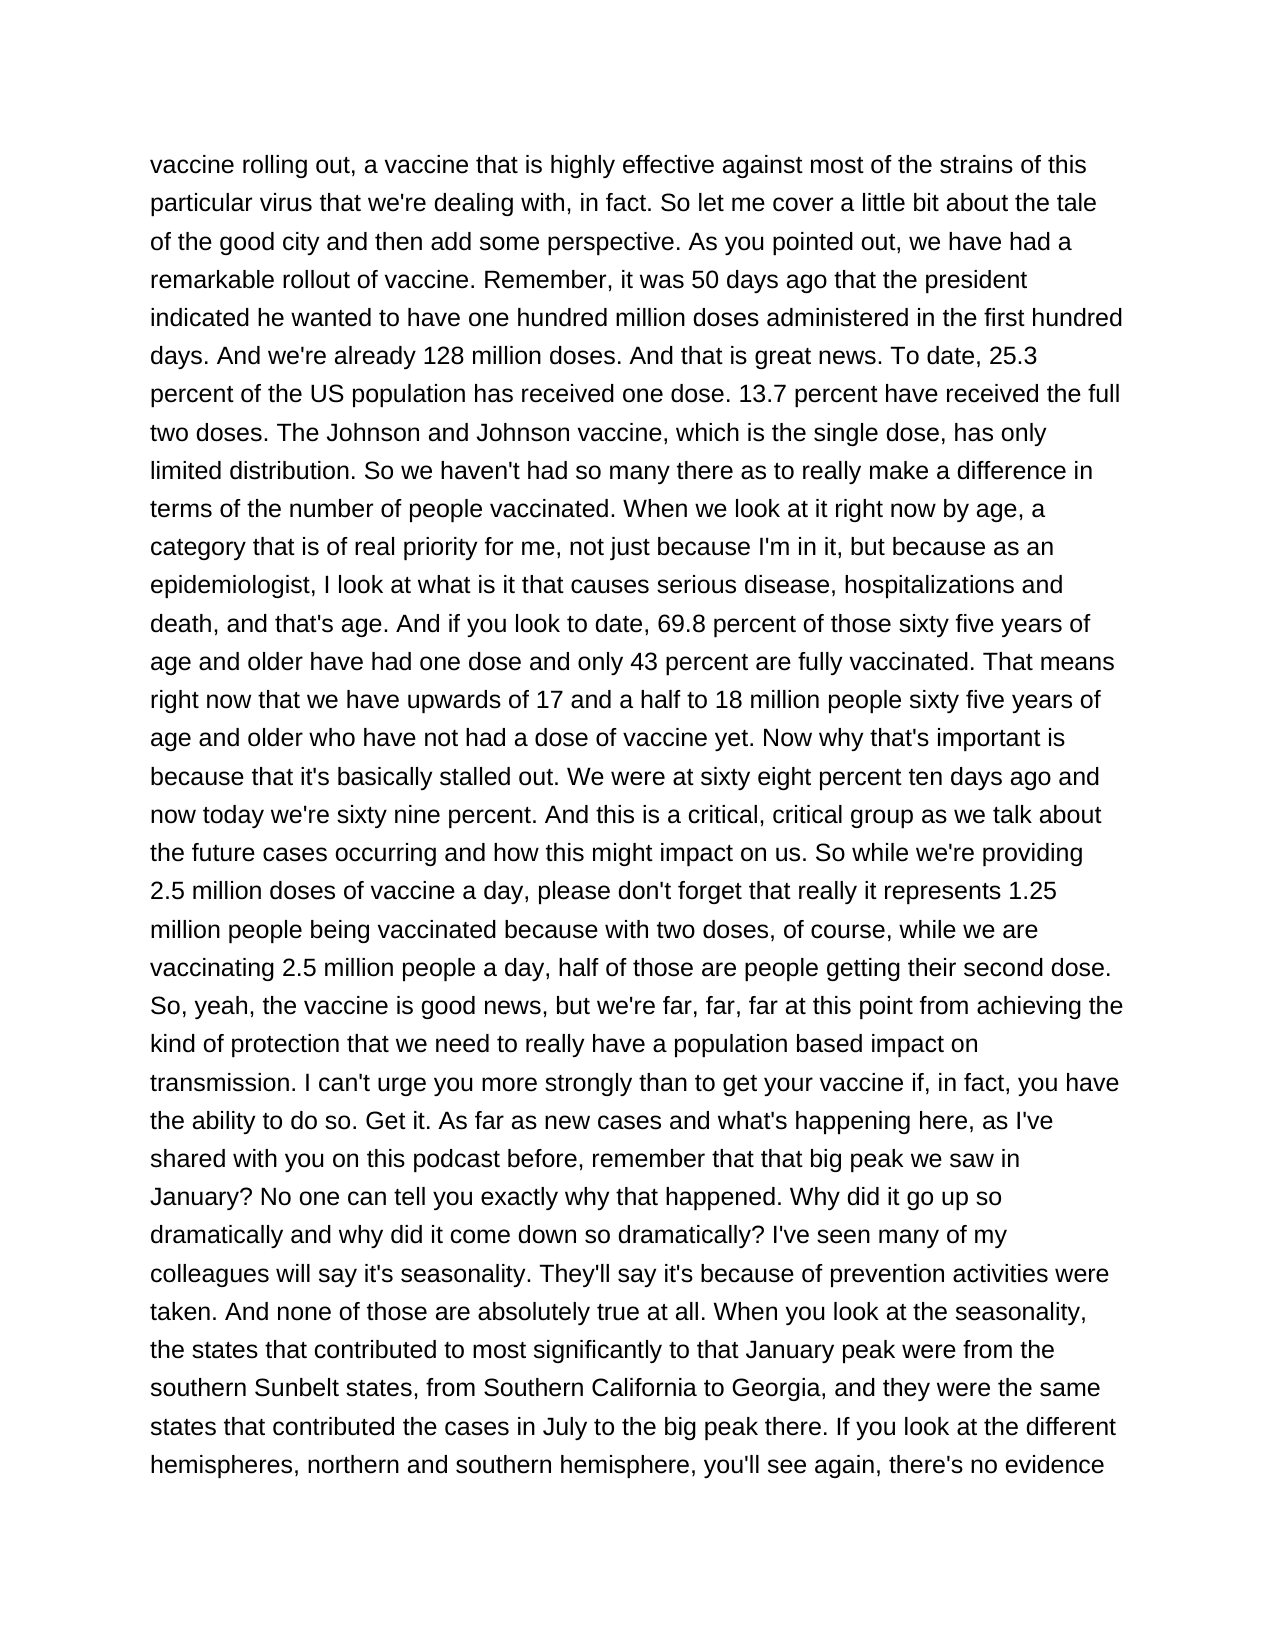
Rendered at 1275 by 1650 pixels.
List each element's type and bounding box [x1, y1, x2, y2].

text [150, 150, 1125, 1478]
